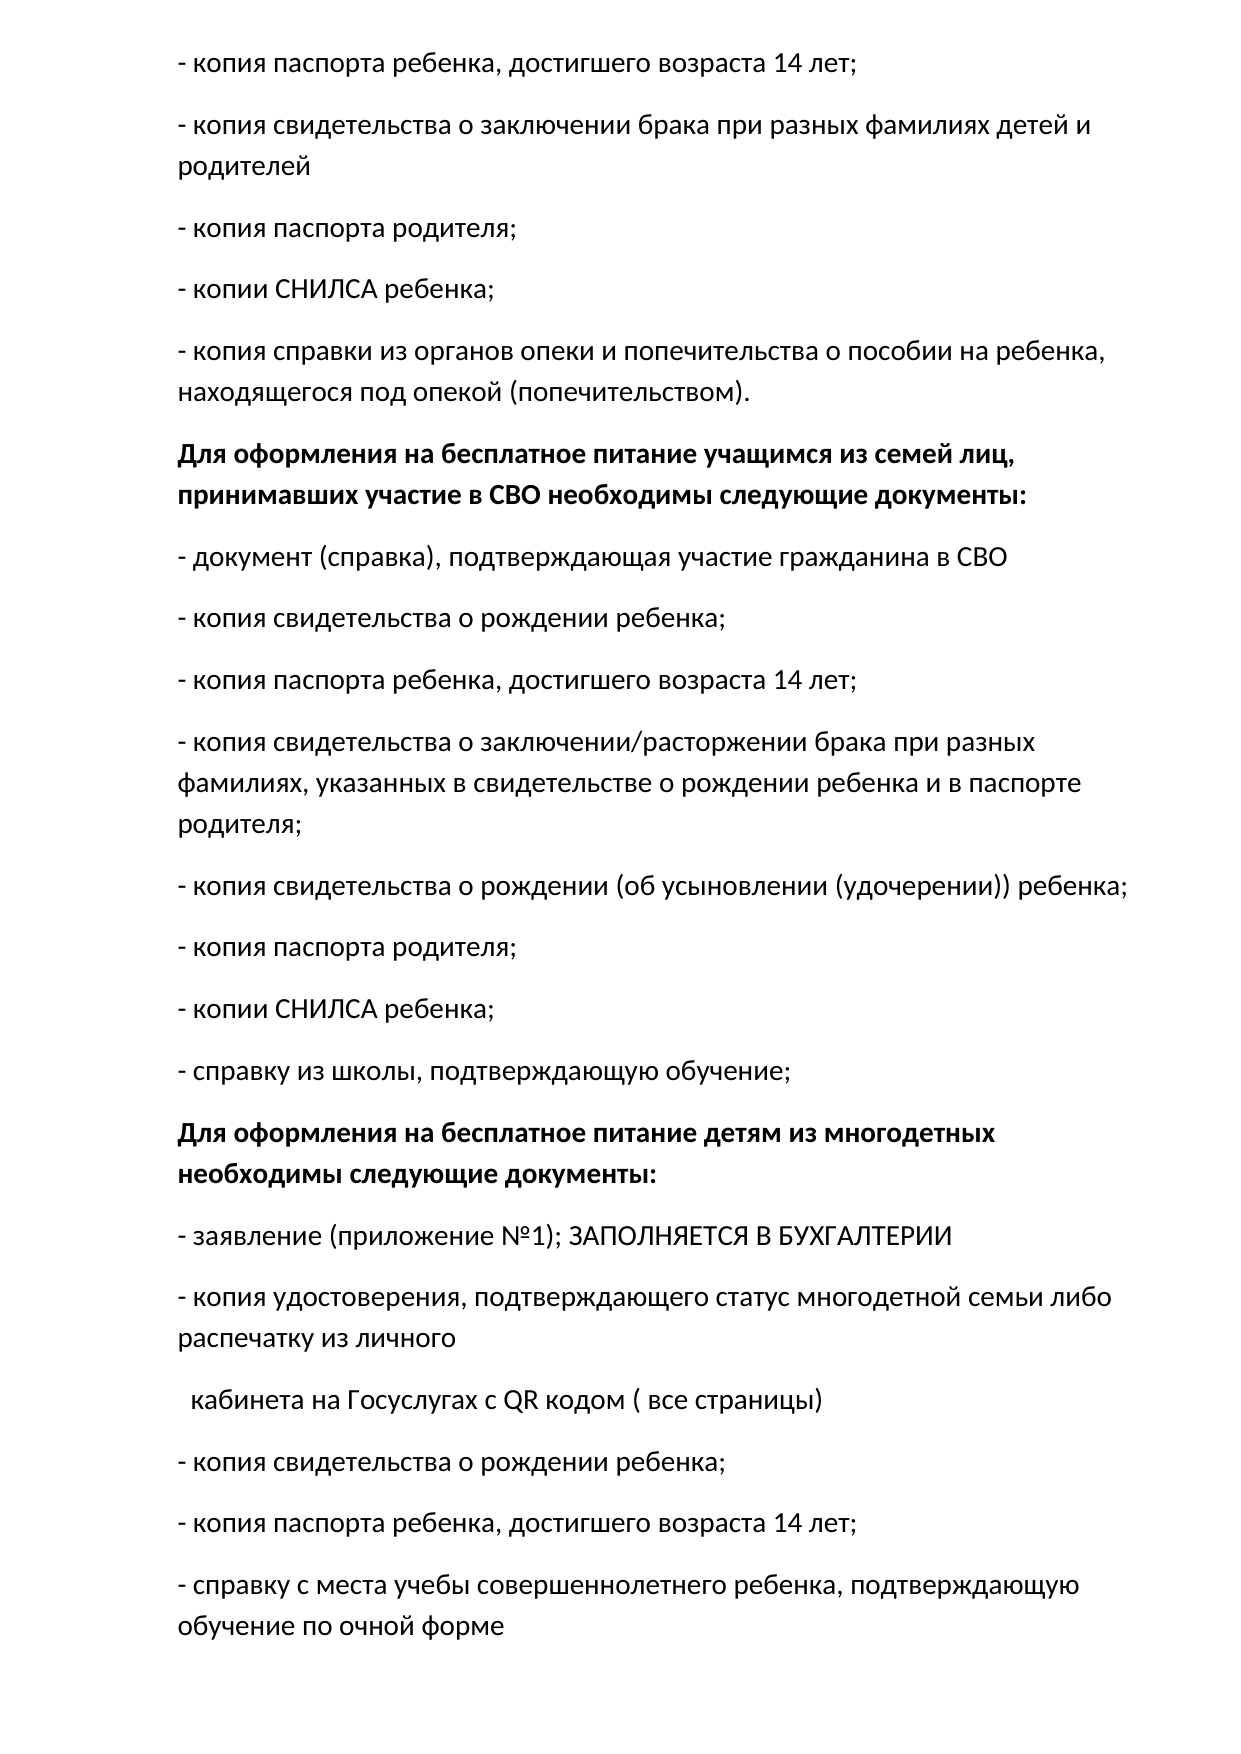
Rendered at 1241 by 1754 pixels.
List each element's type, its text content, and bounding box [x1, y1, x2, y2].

text - справку из школы, подтверждающую обучение; [177, 1052, 1152, 1088]
text Для оформления на бесплатное питание учащимся из семей лиц, принимавших участие в СВО необходимы следующие документы: [177, 435, 1152, 512]
text - копия паспорта ребенка, достигшего возраста 14 лет; [177, 661, 1152, 697]
text - копия паспорта родителя; [177, 928, 1152, 964]
text Для оформления на бесплатное питание детям из многодетных необходимы следующие документы: [177, 1114, 1152, 1190]
text - копия паспорта родителя; [177, 209, 1152, 244]
text - копия свидетельства о рождении ребенка; [177, 599, 1152, 635]
text - справку с места учебы совершеннолетнего ребенка, подтверждающую обучение по очной форме [177, 1566, 1152, 1643]
text - копия паспорта ребенка, достигшего возраста 14 лет; [177, 44, 1152, 80]
text - копия паспорта ребенка, достигшего возраста 14 лет; [177, 1504, 1152, 1540]
text - копия свидетельства о заключении/расторжении брака при разных фамилиях, указанных в свидетельстве о рождении ребенка и в паспорте родителя; [177, 723, 1152, 841]
text - копии СНИЛСА ребенка; [177, 271, 1152, 306]
text - копия свидетельства о рождении ребенка; [177, 1443, 1152, 1478]
text - копия справки из органов опеки и попечительства о пособии на ребенка, находящегося под опекой (попечительством). [177, 332, 1152, 409]
text - документ (справка), подтверждающая участие гражданина в СВО [177, 538, 1152, 573]
text - копия свидетельства о рождении (об усыновлении (удочерении)) ребенка; [177, 867, 1152, 902]
text - заявление (приложение №1); ЗАПОЛНЯЕТСЯ В БУХГАЛТЕРИИ [177, 1217, 1152, 1252]
text - копия свидетельства о заключении брака при разных фамилиях детей и родителей [177, 106, 1152, 183]
text - копия удостоверения, подтверждающего статус многодетной семьи либо распечатку из личного [177, 1278, 1152, 1355]
text - копии СНИЛСА ребенка; [177, 990, 1152, 1026]
text кабинета на Госуслугах с QR кодом ( все страницы) [177, 1381, 1152, 1417]
